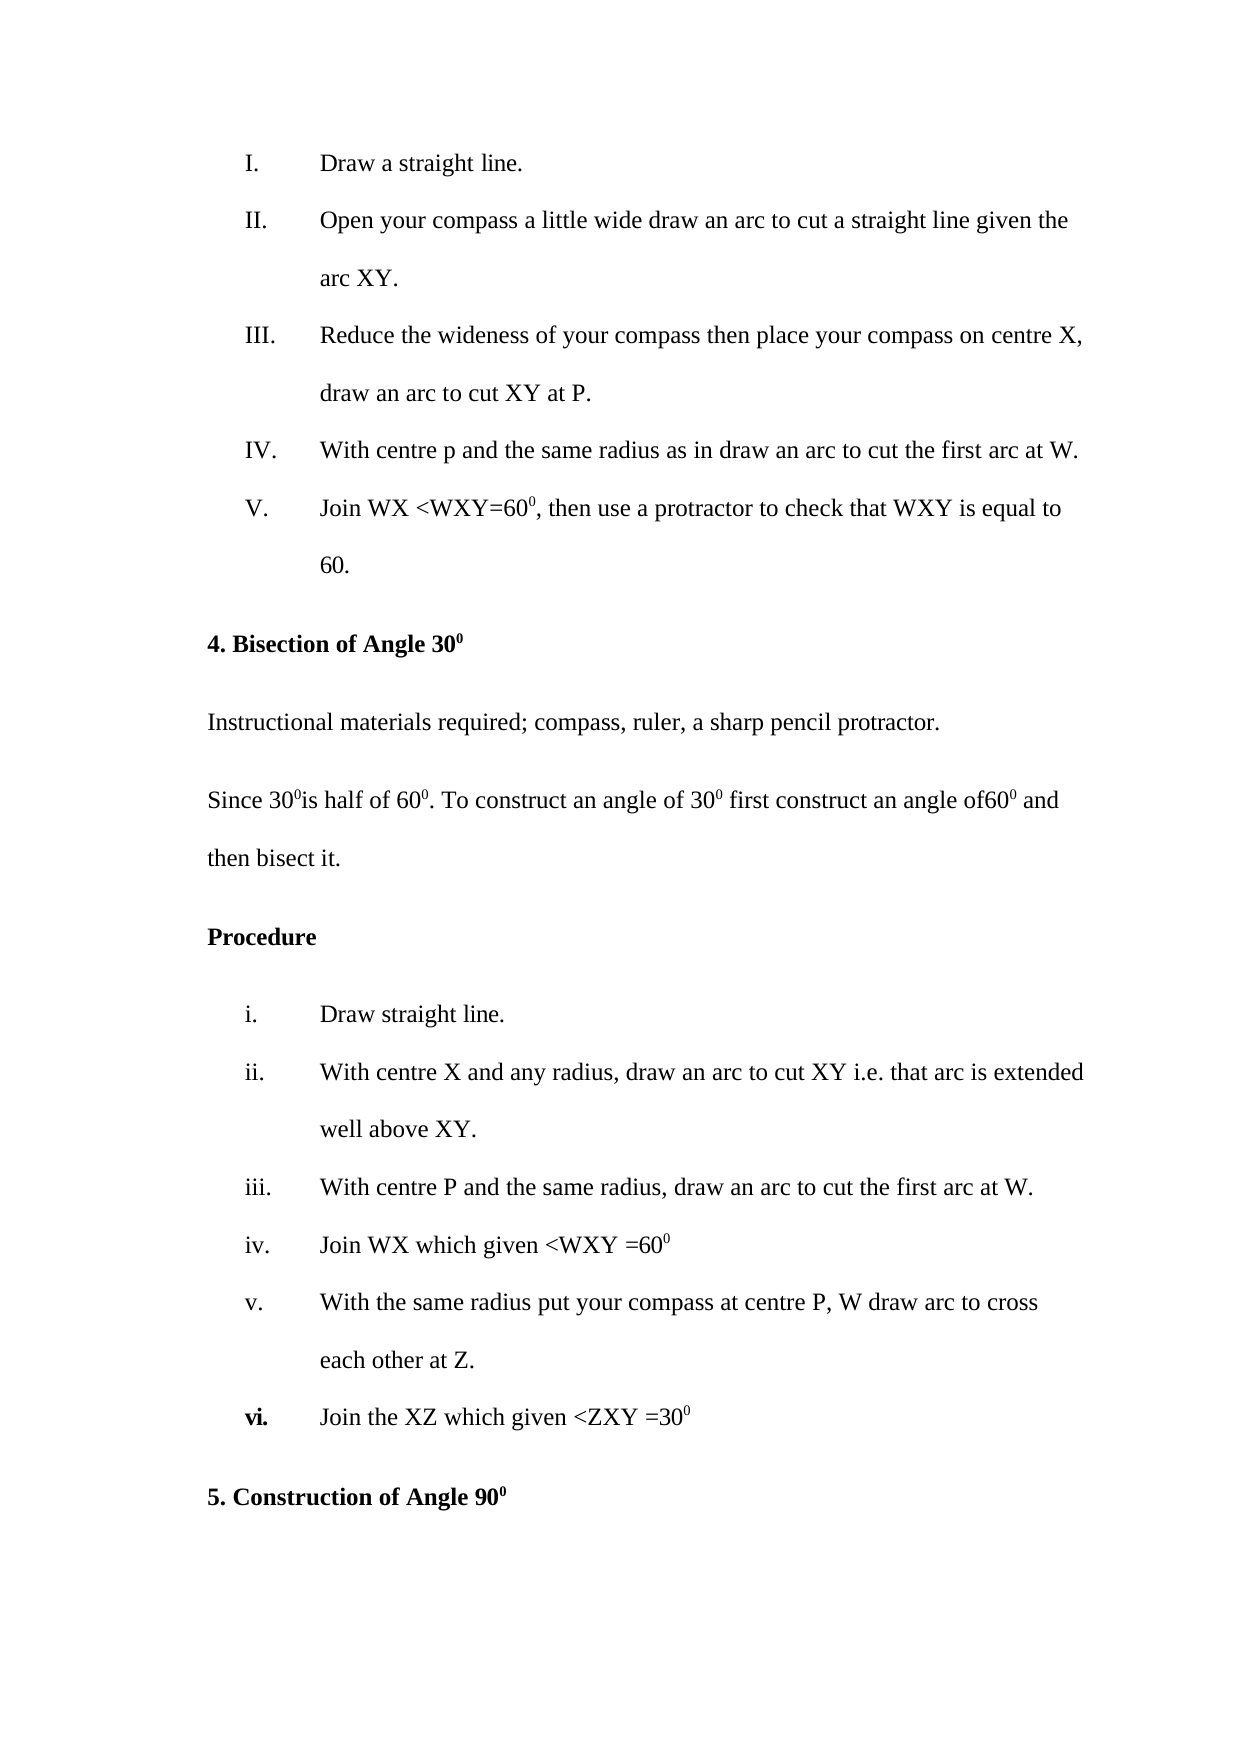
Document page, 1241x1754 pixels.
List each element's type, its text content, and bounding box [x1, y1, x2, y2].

list Reduce the wideness of your compass then place your compass on centre X, draw an arc to cut XY at P. [244, 320, 1090, 407]
subtitle Bisection of Angle 300 [207, 629, 1138, 658]
list With centre p and the same radius as in draw an arc to cut the first arc at W. [244, 435, 1138, 464]
list Join the XZ which given <ZXY =300 [244, 1402, 1138, 1431]
list With centre X and any radius, draw an arc to cut XY i.e. that arc is extended well above XY. [244, 1057, 1090, 1143]
subtitle Procedure [207, 922, 1138, 951]
list Draw a straight line. [244, 148, 1138, 176]
list Draw straight line. [244, 999, 1138, 1028]
list Open your compass a little wide draw an arc to cut a straight line given the arc XY. [244, 205, 1089, 291]
list Join WX which given <WXY =600 [244, 1230, 1138, 1258]
list With the same radius put your compass at centre P, W draw arc to cross each other at Z. [244, 1287, 1090, 1373]
text Instructional materials required; compass, ruler, a sharp pencil protractor. [207, 707, 1138, 736]
list With centre P and the same radius, draw an arc to cut the first arc at W. [244, 1172, 1138, 1201]
text Since 300is half of 600. To construct an angle of 300 first construct an angle of600 and then bisect it. [207, 786, 1090, 872]
list Join WX <WXY=600, then use a protractor to check that WXY is equal to 60. [244, 493, 1090, 579]
